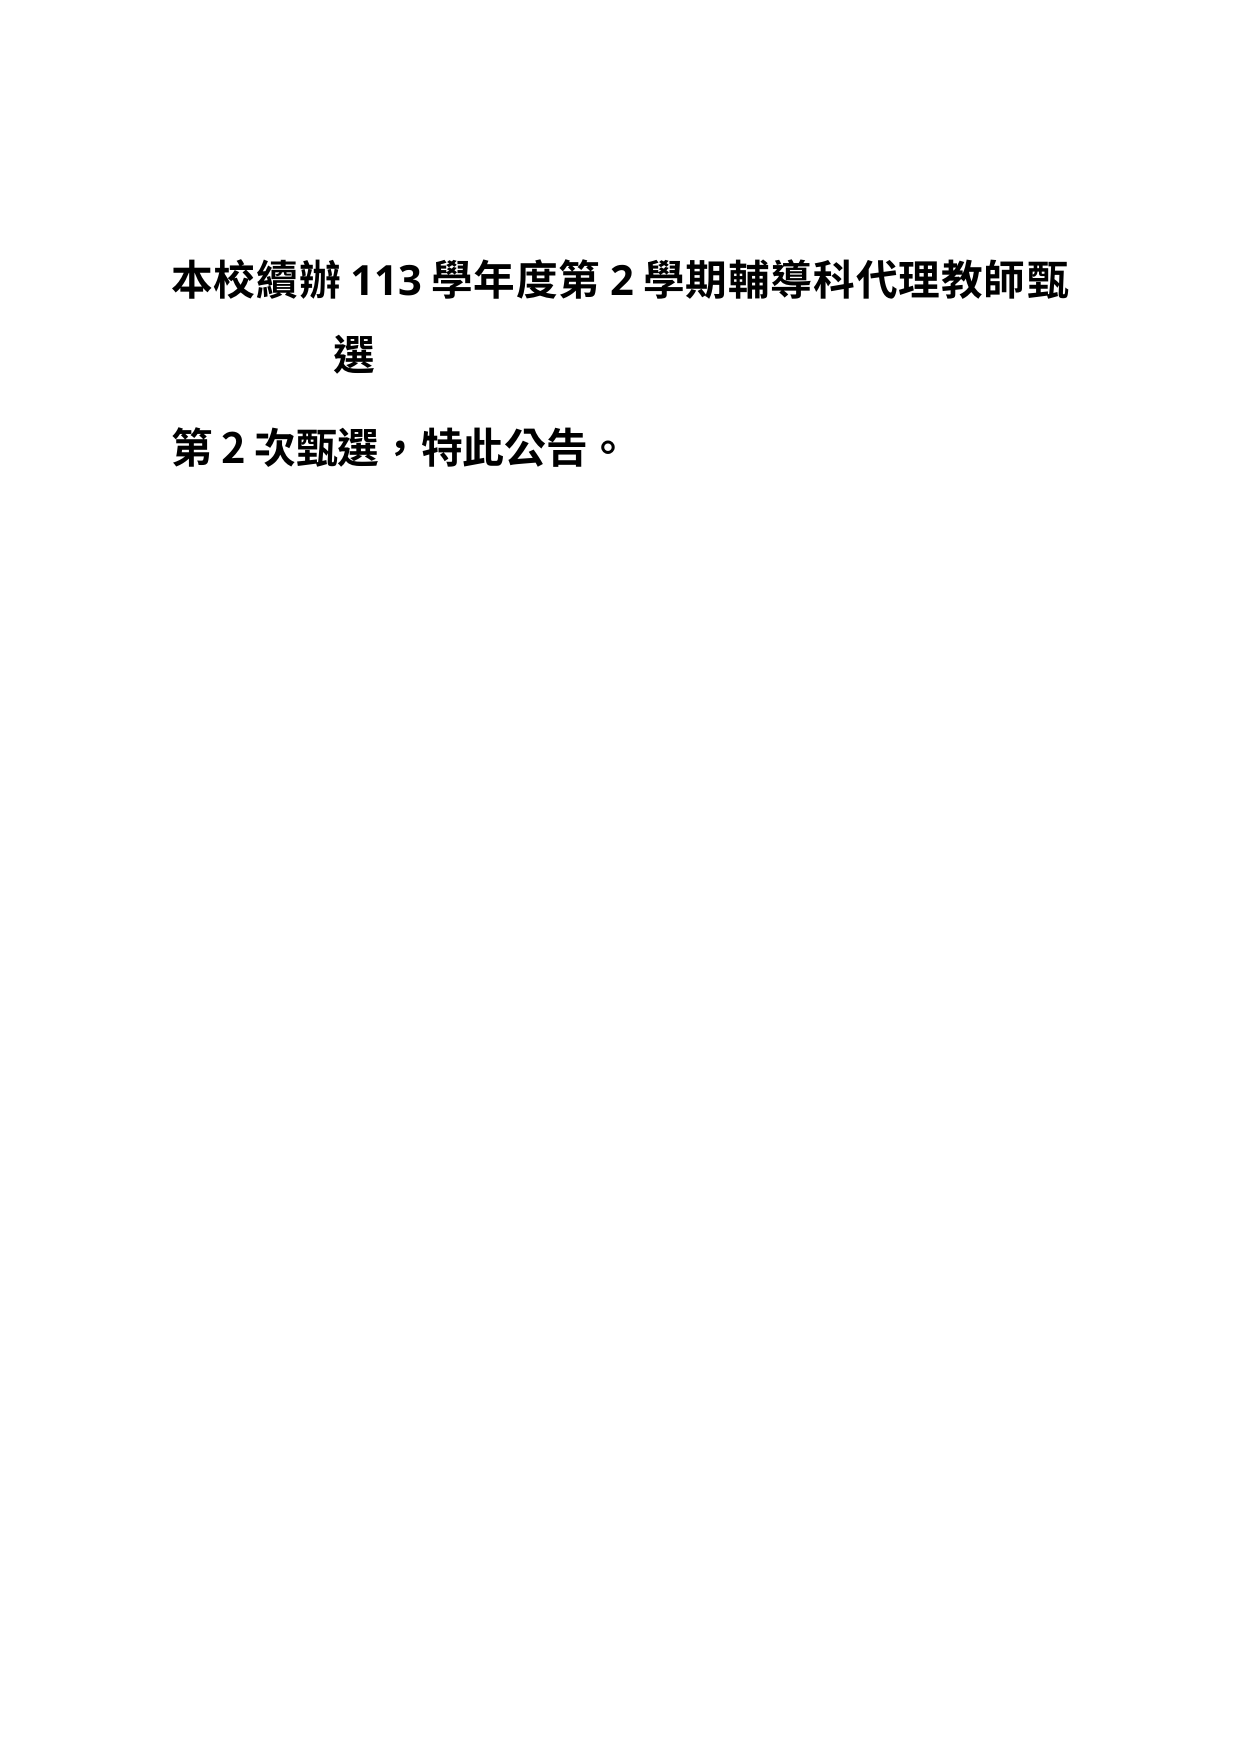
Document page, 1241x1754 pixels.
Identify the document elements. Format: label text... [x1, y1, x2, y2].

text 本校續辦113學年度第2學期輔導科代理教師甄選 [171, 239, 1069, 389]
text 第2次甄選，特此公告。 [171, 408, 1069, 483]
